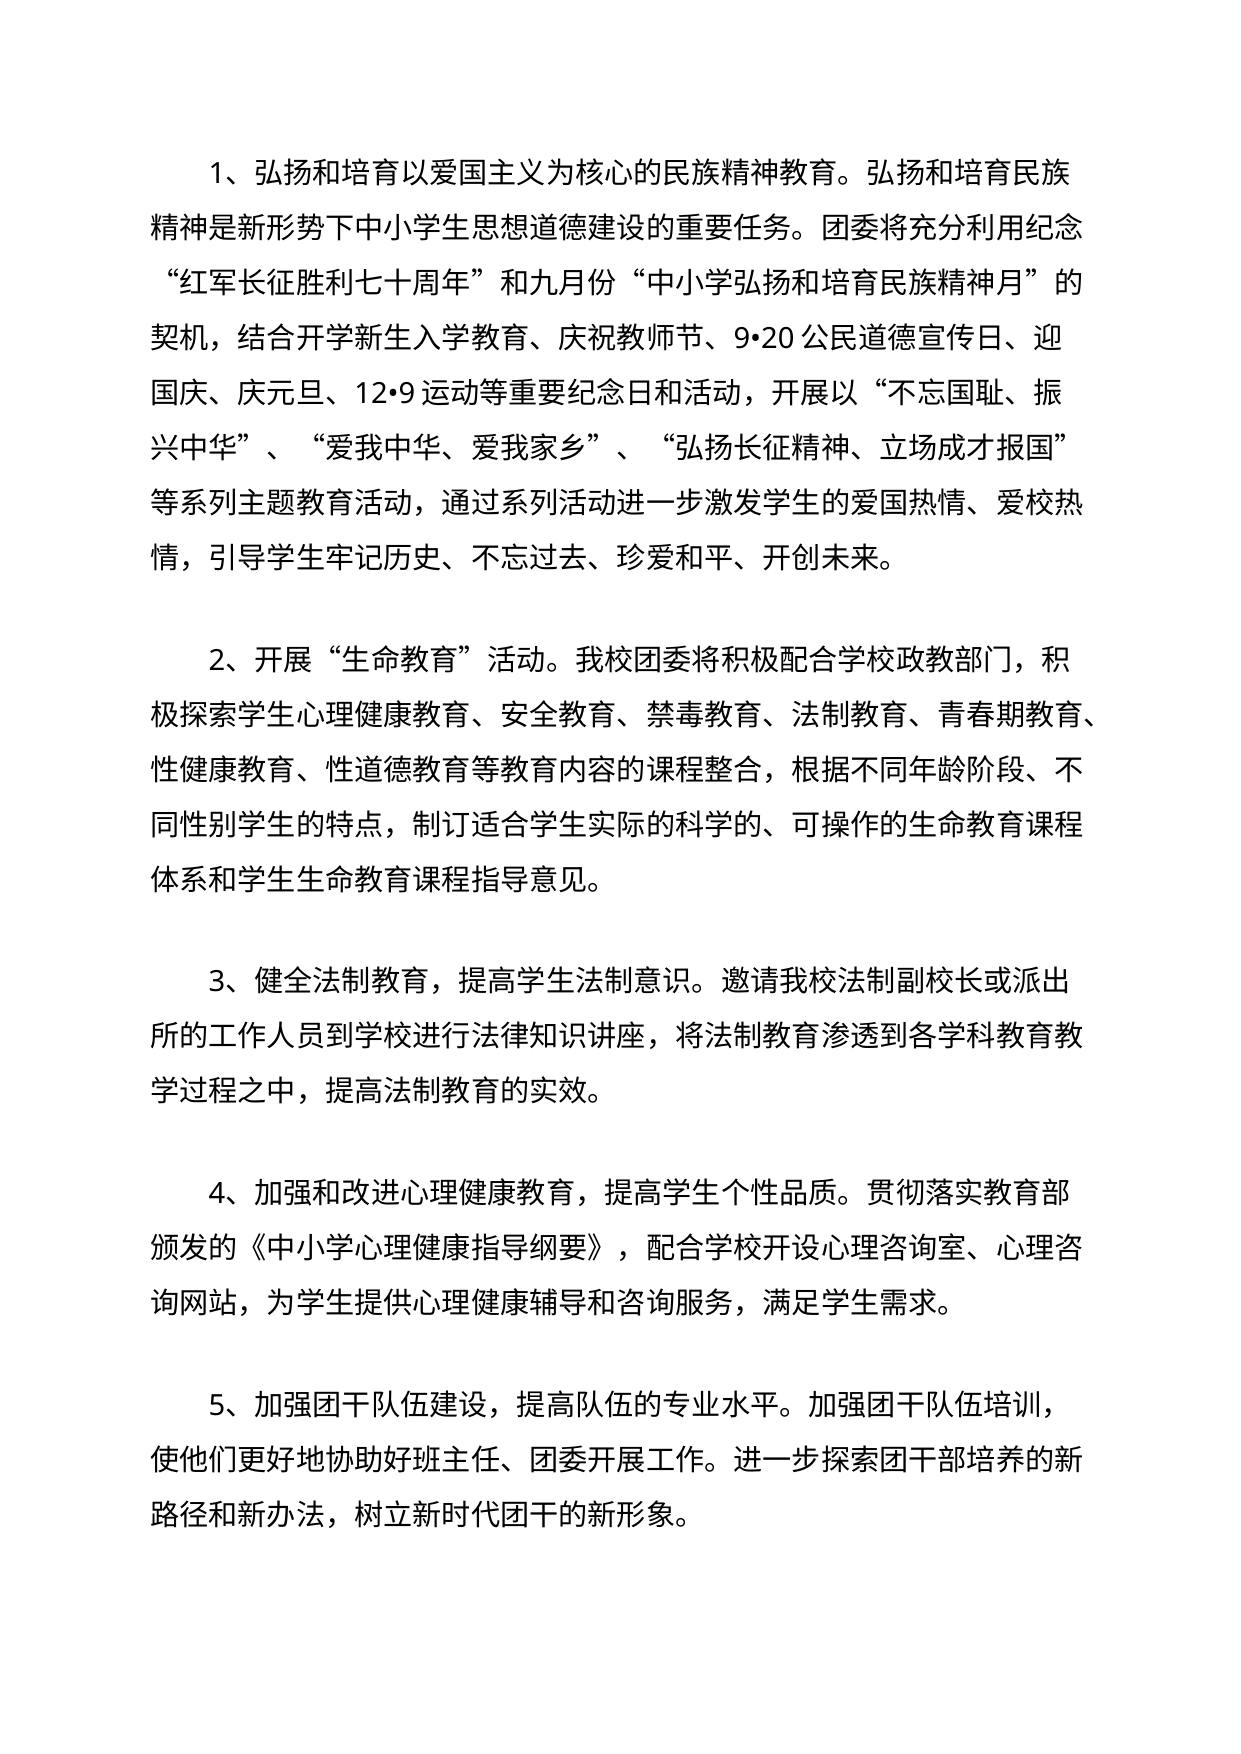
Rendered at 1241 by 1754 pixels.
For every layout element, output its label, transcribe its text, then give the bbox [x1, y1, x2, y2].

text 5、加强团干队伍建设，提高队伍的专业水平。加强团干队伍培训，使他们更好地协助好班主任、团委开展工作。进一步探索团干部培养的新路径和新办法，树立新时代团干的新形象。 [150, 1381, 1090, 1533]
text 2、开展“生命教育”活动。我校团委将积极配合学校政教部门，积极探索学生心理健康教育、安全教育、禁毒教育、法制教育、青春期教育、性健康教育、性道德教育等教育内容的课程整合，根据不同年龄阶段、不同性别学生的特点，制订适合学生实际的科学的、可操作的生命教育课程体系和学生生命教育课程指导意见。 [150, 636, 1090, 898]
text 3、健全法制教育，提高学生法制意识。邀请我校法制副校长或派出所的工作人员到学校进行法律知识讲座，将法制教育渗透到各学科教育教学过程之中，提高法制教育的实效。 [150, 958, 1090, 1110]
text 1、弘扬和培育以爱国主义为核心的民族精神教育。弘扬和培育民族精神是新形势下中小学生思想道德建设的重要任务。团委将充分利用纪念“红军长征胜利七十周年”和九月份“中小学弘扬和培育民族精神月”的契机，结合开学新生入学教育、庆祝教师节、9•20公民道德宣传日、迎国庆、庆元旦、12•9运动等重要纪念日和活动，开展以“不忘国耻、振兴中华”、“爱我中华、爱我家乡”、“弘扬长征精神、立场成才报国”等系列主题教育活动，通过系列活动进一步激发学生的爱国热情、爱校热情，引导学生牢记历史、不忘过去、珍爱和平、开创未来。 [150, 150, 1090, 577]
text 4、加强和改进心理健康教育，提高学生个性品质。贯彻落实教育部颁发的《中小学心理健康指导纲要》，配合学校开设心理咨询室、心理咨询网站，为学生提供心理健康辅导和咨询服务，满足学生需求。 [150, 1169, 1090, 1322]
